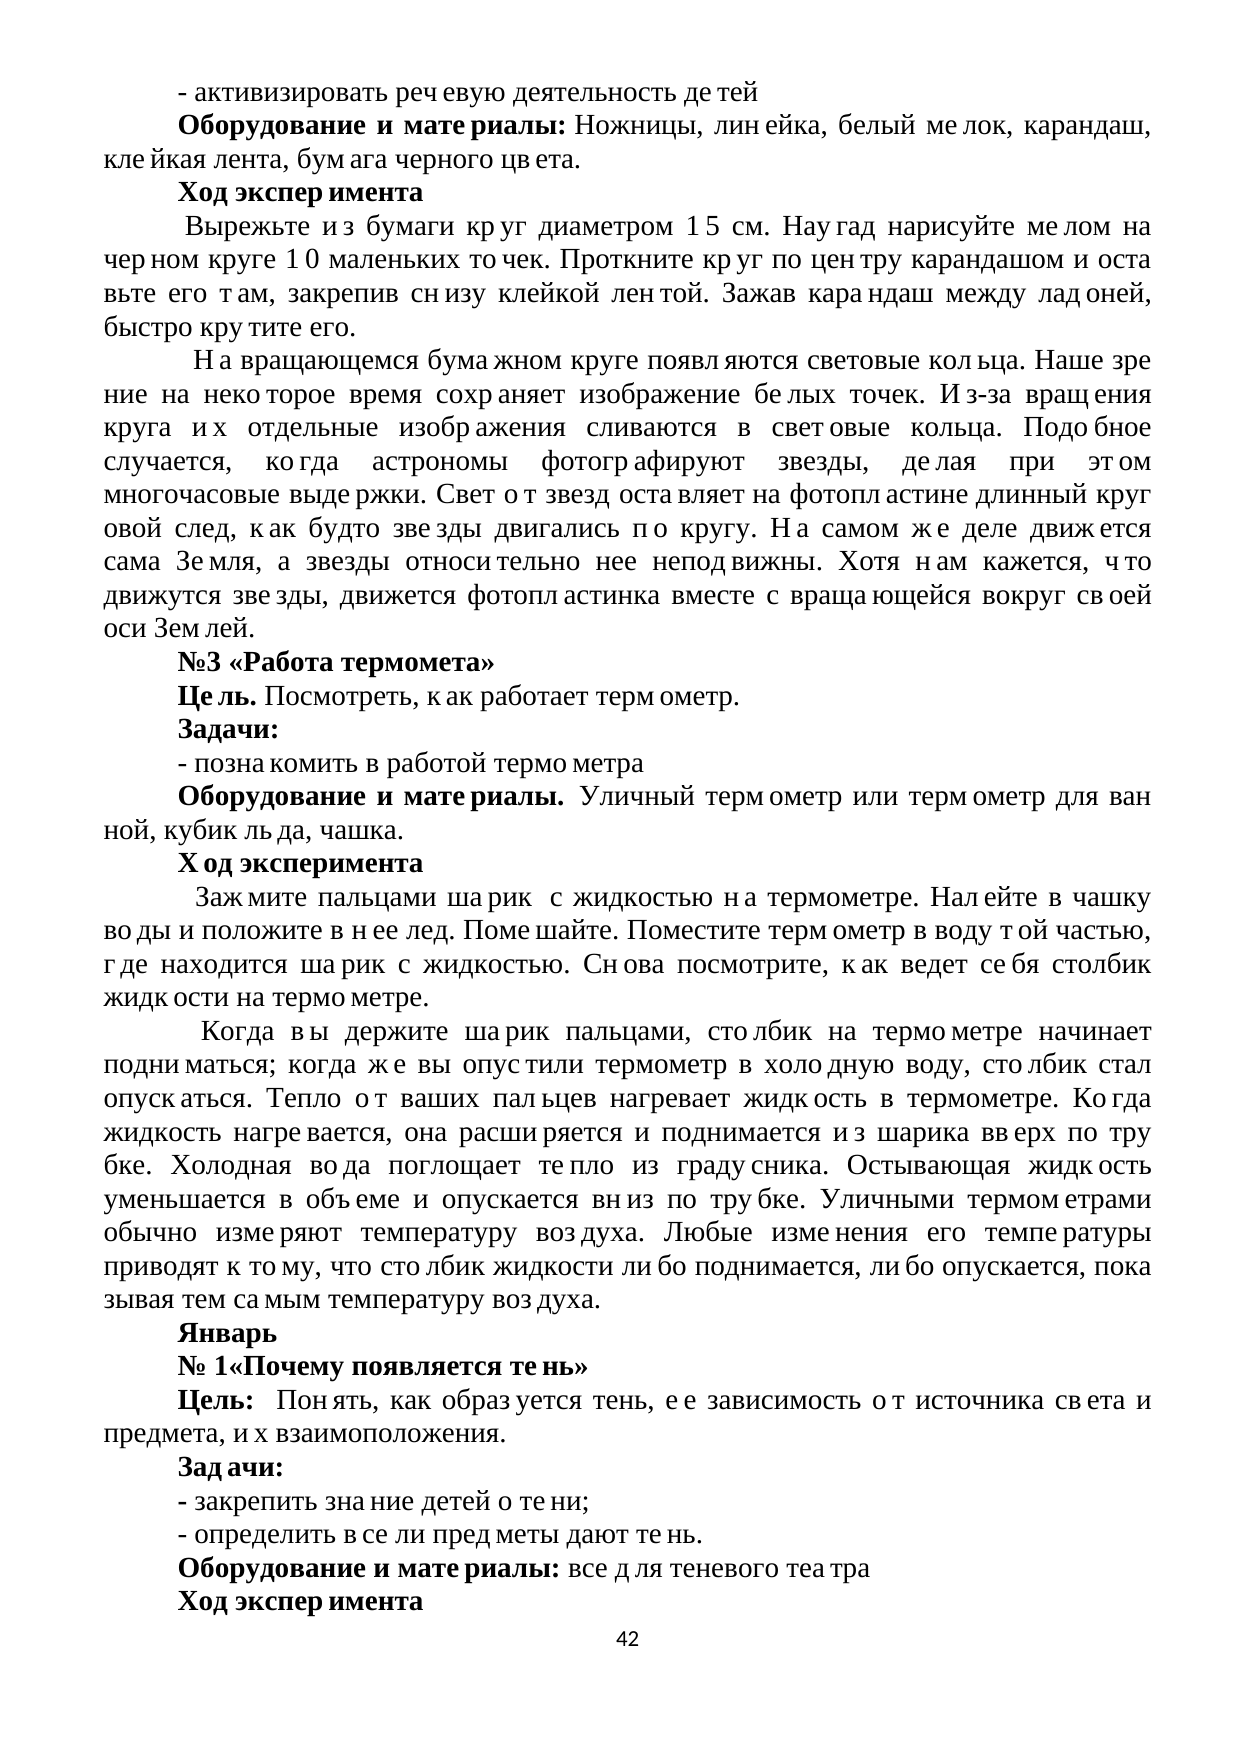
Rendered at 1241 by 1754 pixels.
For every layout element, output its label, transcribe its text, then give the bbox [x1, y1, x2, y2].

text Це ль. Посмотреть, к ак работает терм ометр. [103, 678, 1152, 711]
text - закрепить зна ние детей о те ни; [103, 1483, 1152, 1516]
text Оборудование и мате риалы. Уличный терм ометр или терм ометр для ван ной, кубик ль да, чашка. [103, 778, 1152, 845]
text Цель: Пон ять, как образ уется тень, е е зависимость о т источника св ета и предмета, и х взаимоположения. [103, 1382, 1152, 1449]
text Х од эксперимента [103, 845, 1152, 879]
text Вырежьте и з бумаги кр уг диаметром 1 5 см. Нау гад нарисуйте ме лом на чер ном круге 1 0 маленьких то чек. Проткните кр уг по цен тру карандашом и оста вьте его т ам, закрепив сн изу клейкой лен той. Зажав кара ндаш между лад оней, быстро кру тите его. [103, 208, 1152, 342]
text Заж мите пальцами ша рик с жидкостью н а термометре. Нал ейте в чашку во ды и положите в н ее лед. Поме шайте. Поместите терм ометр в воду т ой частью, г де находится ша рик с жидкостью. Сн ова посмотрите, к ак ведет се бя столбик жидк ости на термо метре. [103, 879, 1152, 1013]
text №3 «Работа термомета» [103, 644, 1152, 678]
text Ход экспер имента [103, 174, 1152, 208]
text Когда в ы держите ша рик пальцами, сто лбик на термо метре начинает подни маться; когда ж е вы опус тили термометр в холо дную воду, сто лбик стал опуск аться. Тепло о т ваших пал ьцев нагревает жидк ость в термометре. Ко гда жидкость нагре вается, она расши ряется и поднимается и з шарика вв ерх по тру бке. Холодная во да поглощает те пло из граду сника. Остывающая жидк ость уменьшается в объ еме и опускается вн из по тру бке. Уличными термом етрами обычно изме ряют температуру воз духа. Любые изме нения его темпе ратуры приводят к то му, что сто лбик жидкости ли бо поднимается, ли бо опускается, пока зывая тем са мым температуру воз духа. [103, 1013, 1152, 1315]
text Зад ачи: [103, 1449, 1152, 1483]
text Оборудование и мате риалы: все д ля теневого теа тра [103, 1550, 1152, 1583]
text Н а вращающемся бума жном круге появл яются световые кол ьца. Наше зре ние на неко торое время сохр аняет изображение бе лых точек. И з-за вращ ения круга и х отдельные изобр ажения сливаются в свет овые кольца. Подо бное случается, ко гда астрономы фотогр афируют звезды, де лая при эт ом многочасовые выде ржки. Свет о т звезд оста вляет на фотопл астине длинный круг овой след, к ак будто зве зды двигались п о кругу. Н а самом ж е деле движ ется сама Зе мля, а звезды относи тельно нее непод вижны. Хотя н ам кажется, ч то движутся зве зды, движется фотопл астинка вместе с враща ющейся вокруг св оей оси Зем лей. [103, 342, 1152, 644]
text № 1«Почему появляется те нь» [103, 1348, 1152, 1382]
text - определить в се ли пред меты дают те нь. [103, 1516, 1152, 1550]
text Ход экспер имента [103, 1583, 1152, 1617]
text Оборудование и мате риалы: Ножницы, лин ейка, белый ме лок, карандаш, кле йкая лента, бум ага черного цв ета. [103, 107, 1152, 174]
text Январь [103, 1315, 1152, 1348]
text - активизировать реч евую деятельность де тей [103, 74, 1152, 107]
text - позна комить в работой термо метра [103, 745, 1152, 778]
text Задачи: [103, 711, 1152, 745]
